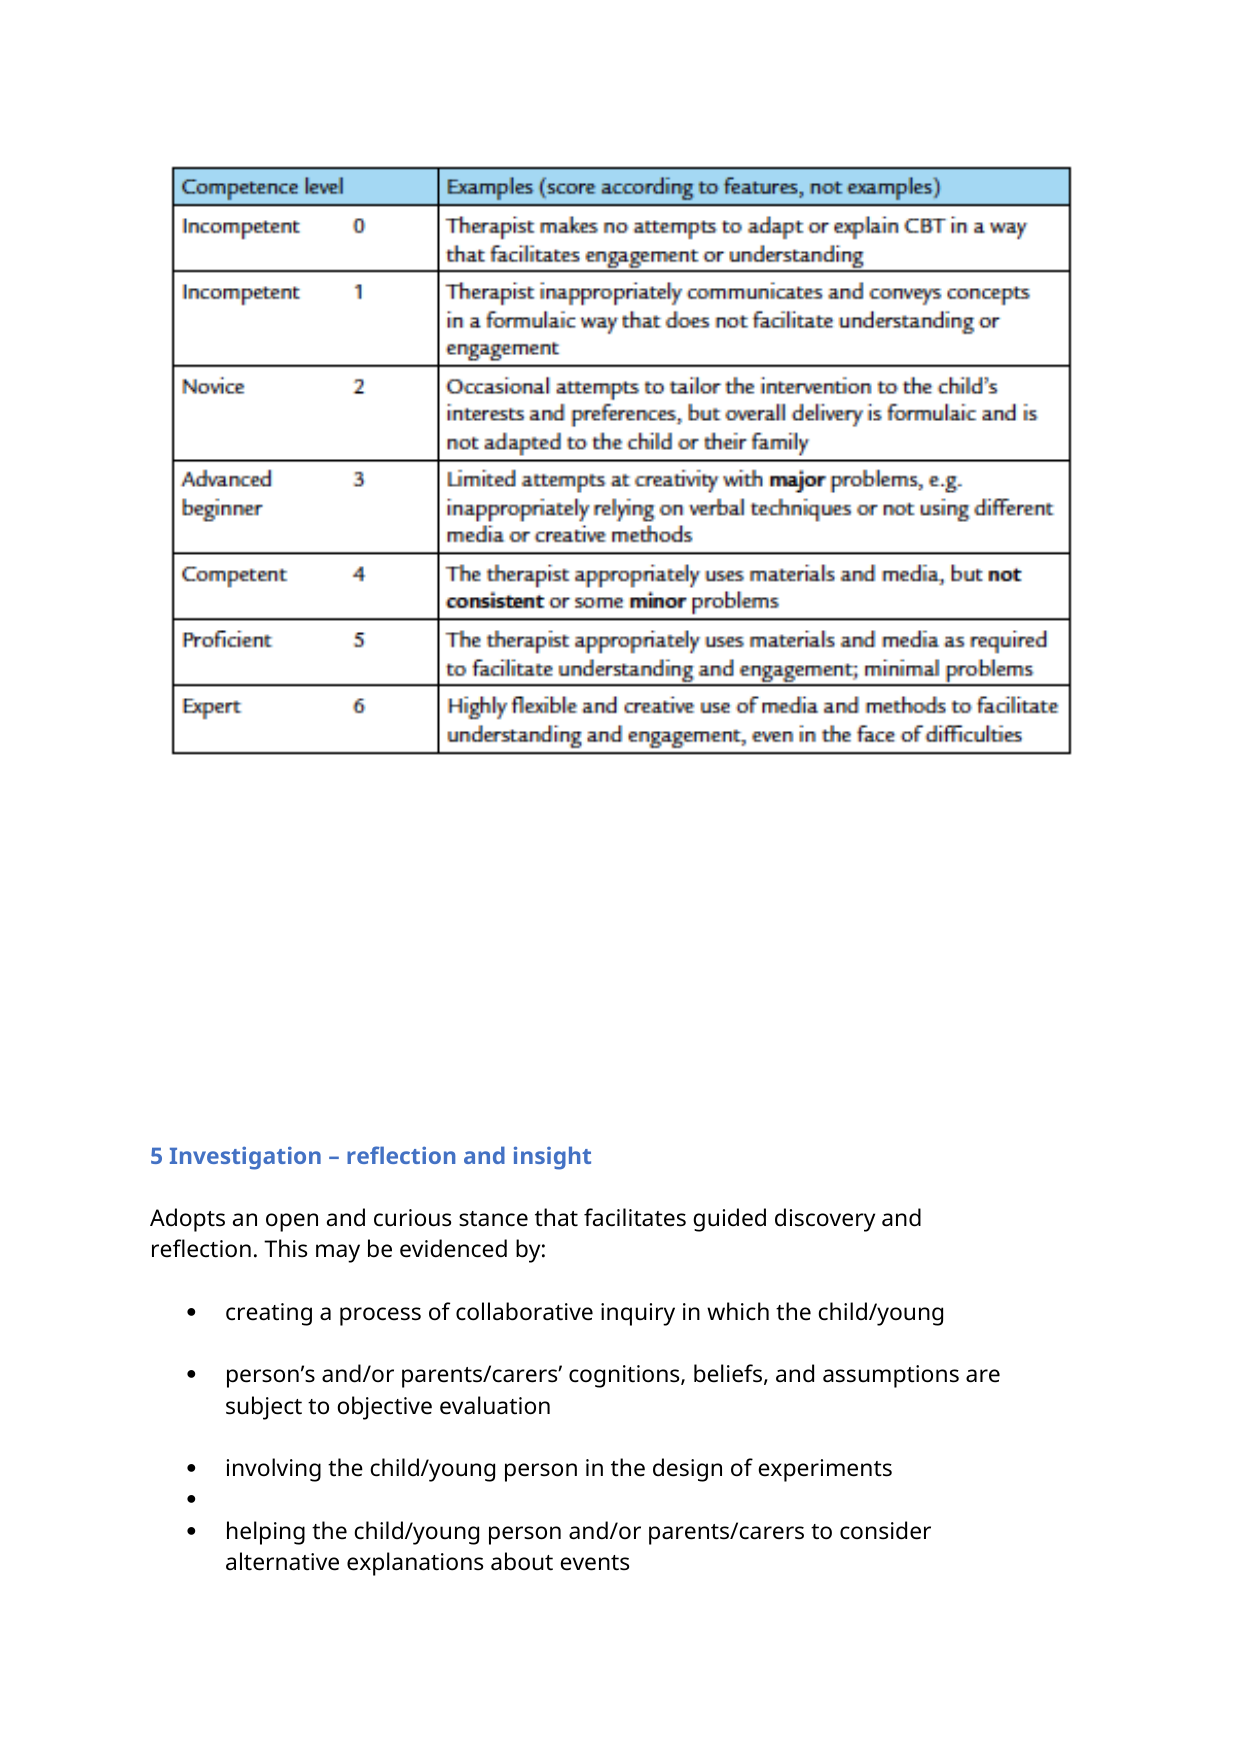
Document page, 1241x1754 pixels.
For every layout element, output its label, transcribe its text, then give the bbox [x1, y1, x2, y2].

text Adopts an open and curious stance that facilitates guided discovery and [150, 1202, 1090, 1233]
list subject to objective evaluation [225, 1390, 1090, 1421]
picture [150, 150, 1090, 765]
list alternative explanations about events [225, 1546, 1090, 1577]
list creating a process of collaborative inquiry in which the child/young [187, 1296, 1090, 1327]
text 5 Investigation – reflection and insight [150, 1140, 1090, 1171]
list person’s and/or parents/carers’ cognitions, beliefs, and assumptions are [187, 1358, 1090, 1390]
list involving the child/young person in the design of experiments [187, 1452, 1090, 1483]
text reflection. This may be evidenced by: [150, 1233, 1090, 1265]
list helping the child/young person and/or parents/carers to consider [187, 1515, 1090, 1546]
